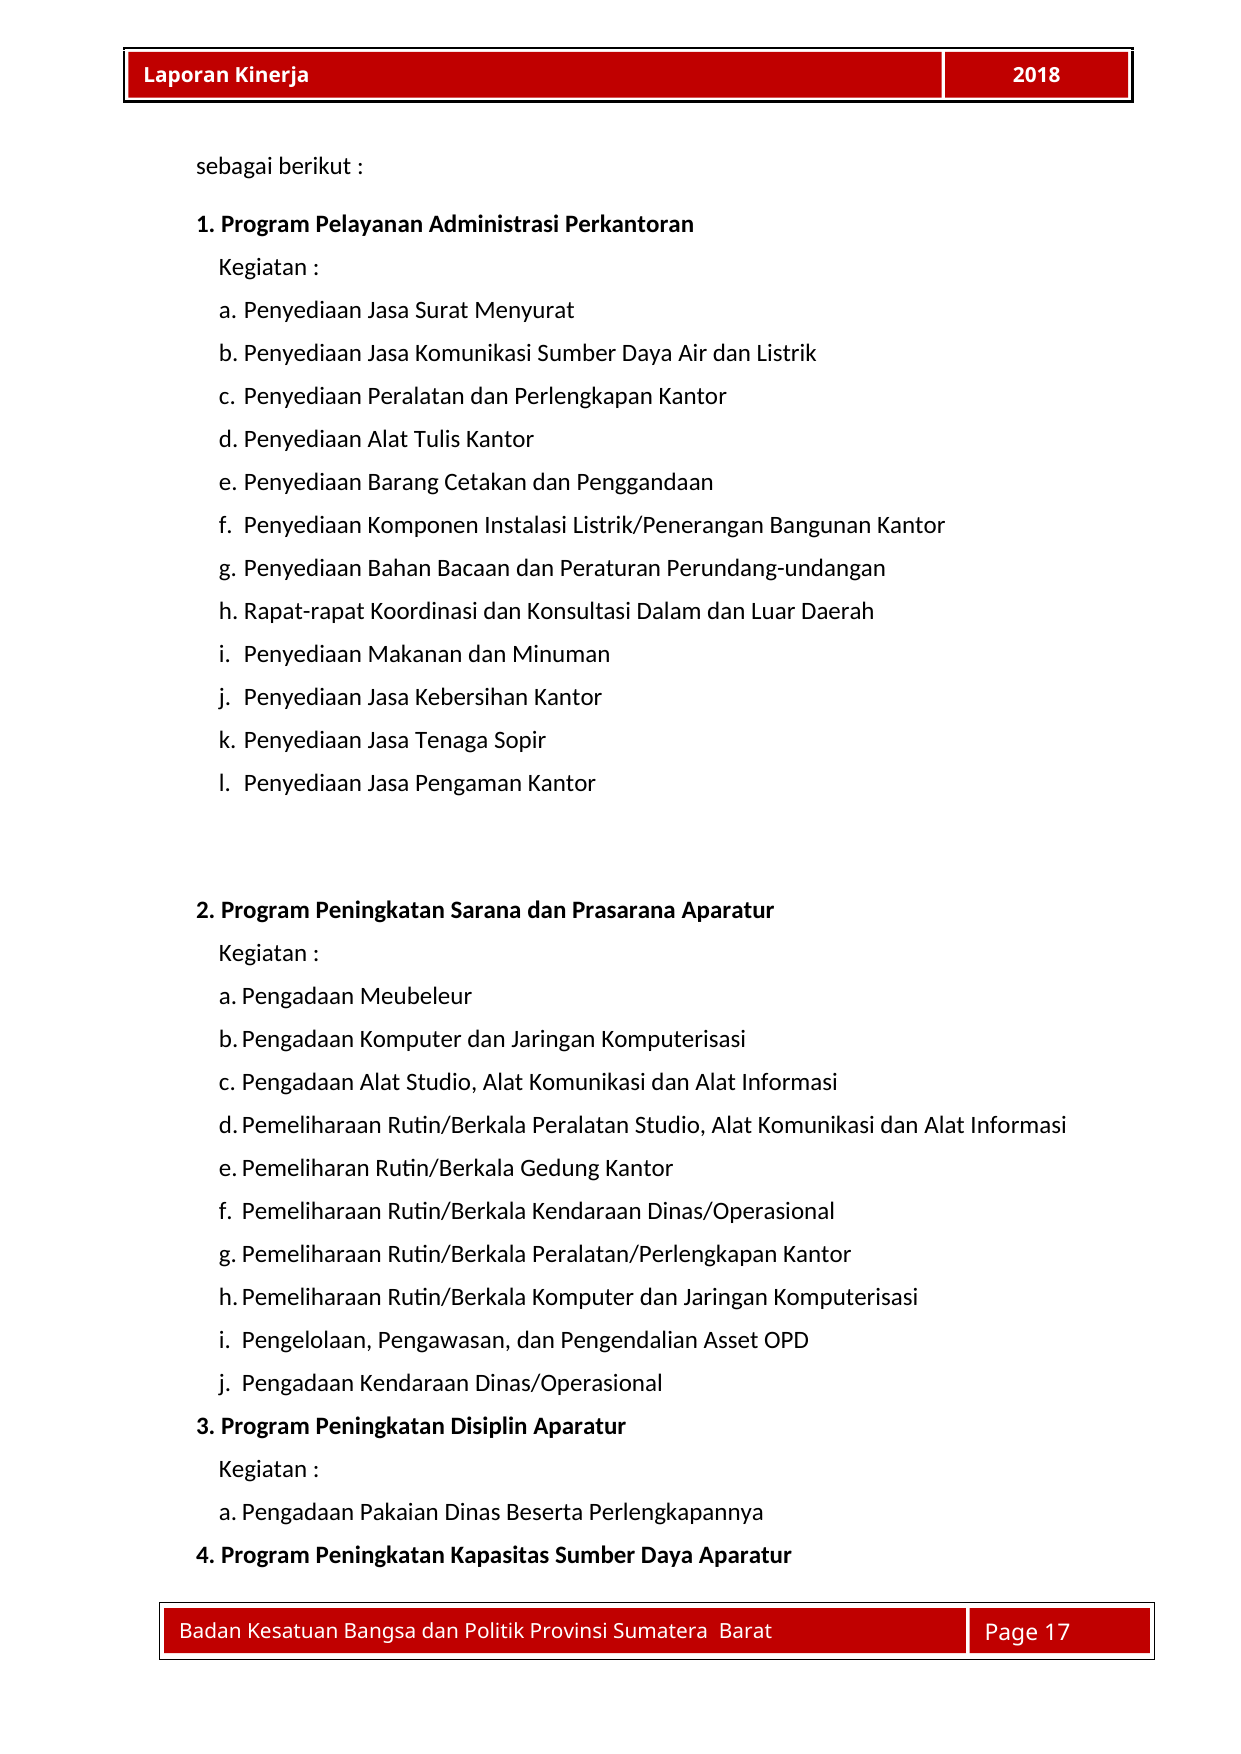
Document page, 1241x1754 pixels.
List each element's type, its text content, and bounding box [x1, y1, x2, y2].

list Pengadaan Kendaraan Dinas/Operasional [219, 1367, 1122, 1398]
list Program Pelayanan Administrasi Perkantoran [196, 208, 1122, 239]
list Penyediaan Jasa Pengaman Kantor [219, 767, 1122, 798]
list Pengadaan Pakaian Dinas Beserta Perlengkapannya [219, 1496, 1122, 1527]
list Penyediaan Jasa Komunikasi Sumber Daya Air dan Listrik [219, 337, 1122, 368]
list Pemeliharaan Rutin/Berkala Peralatan Studio, Alat Komunikasi dan Alat Informasi [219, 1109, 1122, 1139]
list Program Peningkatan Disiplin Aparatur [196, 1410, 1122, 1441]
list Program Peningkatan Sarana dan Prasarana Aparatur [196, 894, 1122, 924]
list Kegiatan : [219, 251, 1122, 282]
list Penyediaan Jasa Surat Menyurat [219, 294, 1122, 325]
list Penyediaan Peralatan dan Perlengkapan Kantor [219, 380, 1122, 411]
list Penyediaan Bahan Bacaan dan Peraturan Perundang-undangan [219, 552, 1122, 583]
list Pemeliharaan Rutin/Berkala Kendaraan Dinas/Operasional [219, 1195, 1122, 1226]
list Penyediaan Komponen Instalasi Listrik/Penerangan Bangunan Kantor [219, 509, 1122, 540]
list Penyediaan Alat Tulis Kantor [219, 423, 1122, 454]
list Rapat-rapat Koordinasi dan Konsultasi Dalam dan Luar Daerah [219, 595, 1122, 626]
list Penyediaan Jasa Kebersihan Kantor [219, 681, 1122, 712]
list Penyediaan Makanan dan Minuman [219, 638, 1122, 669]
list Pengadaan Alat Studio, Alat Komunikasi dan Alat Informasi [219, 1066, 1122, 1097]
list Pemeliharaan Rutin/Berkala Komputer dan Jaringan Komputerisasi [219, 1281, 1122, 1312]
list Penyediaan Barang Cetakan dan Penggandaan [219, 466, 1122, 497]
list Pemeliharan Rutin/Berkala Gedung Kantor [219, 1152, 1122, 1183]
list Pengelolaan, Pengawasan, dan Pengendalian Asset OPD [219, 1324, 1122, 1355]
list Program Peningkatan Kapasitas Sumber Daya Aparatur [196, 1539, 1122, 1570]
list Pemeliharaan Rutin/Berkala Peralatan/Perlengkapan Kantor [219, 1238, 1122, 1269]
list Kegiatan : [219, 937, 1122, 967]
list Penyediaan Jasa Tenaga Sopir [219, 724, 1122, 755]
list Pengadaan Meubeleur [219, 980, 1122, 1011]
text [196, 150, 1122, 180]
list Pengadaan Komputer dan Jaringan Komputerisasi [219, 1023, 1122, 1053]
list Kegiatan : [219, 1453, 1122, 1484]
